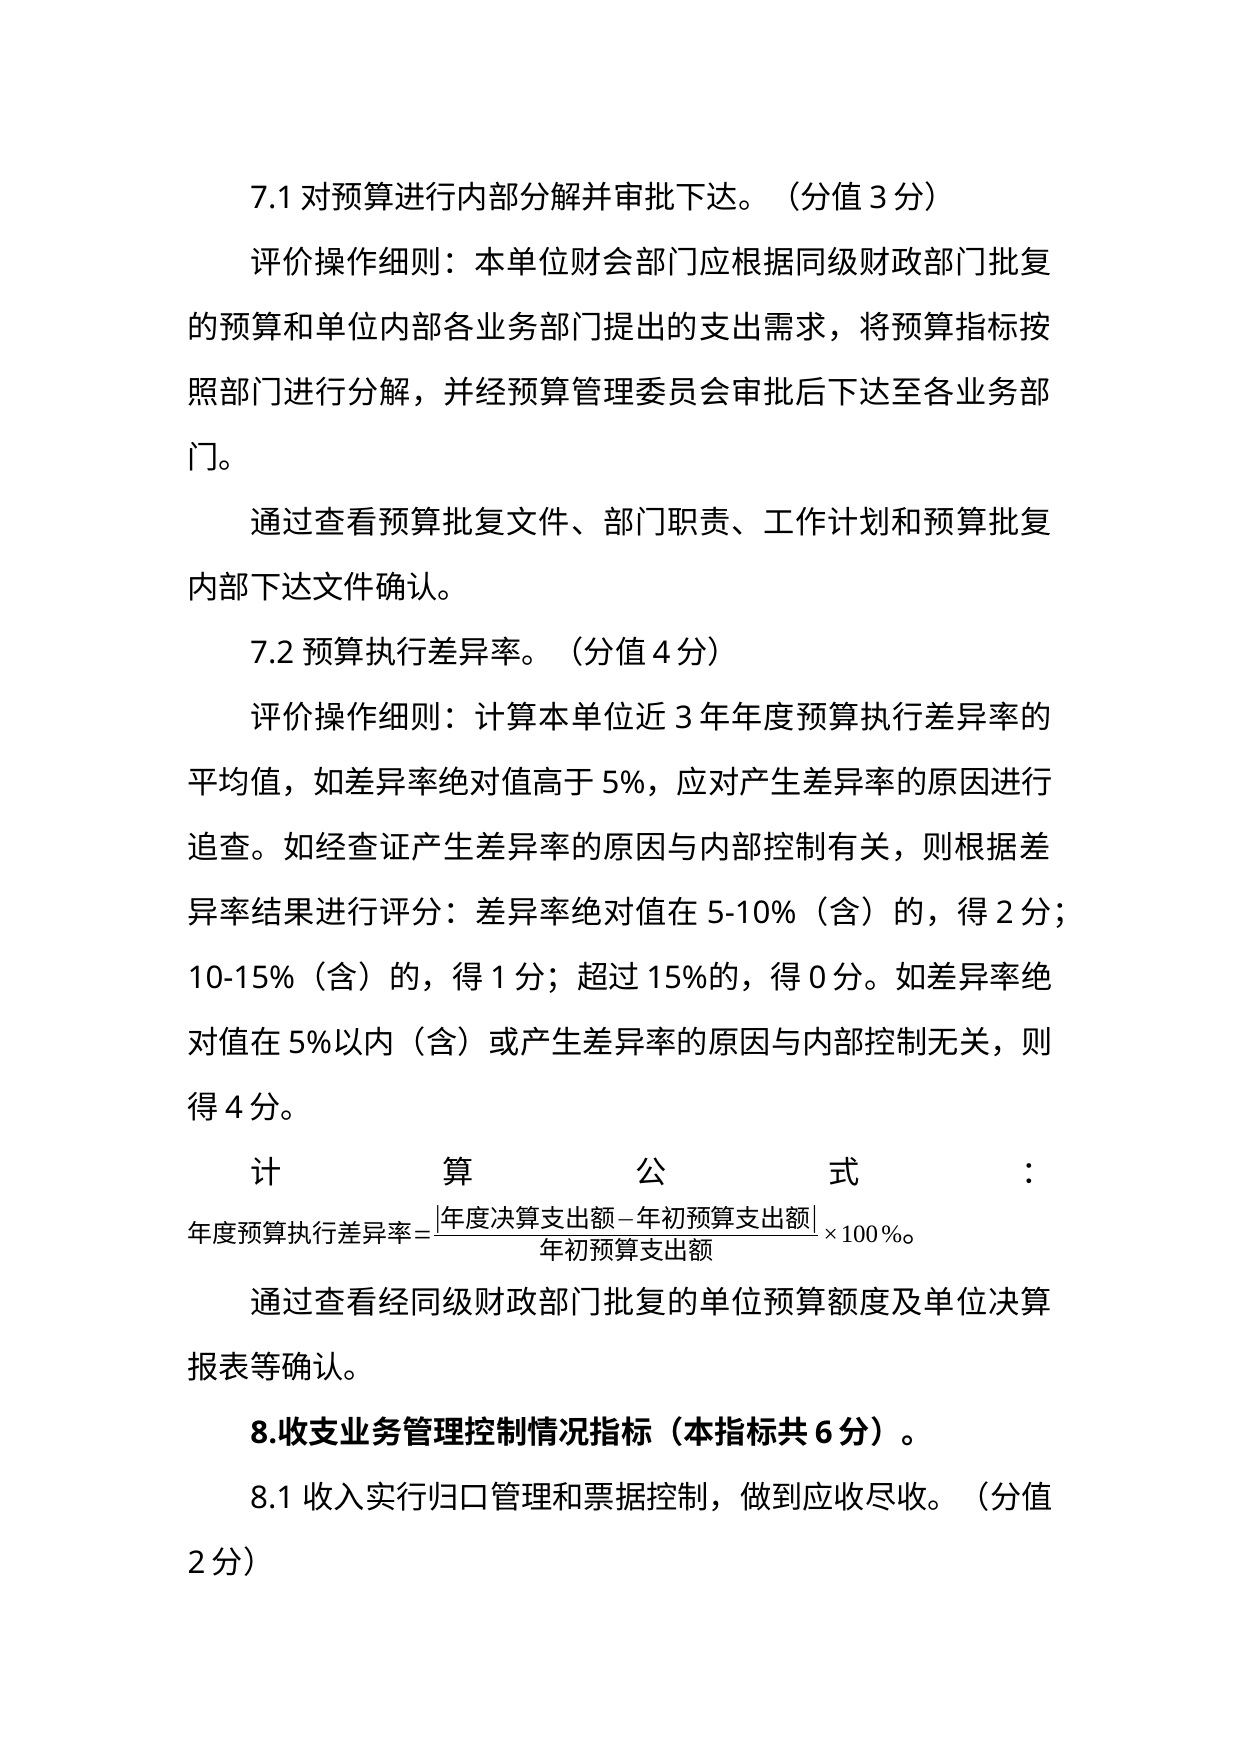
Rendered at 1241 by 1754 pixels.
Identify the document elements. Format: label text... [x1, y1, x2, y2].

text 8.收支业务管理控制情况指标（本指标共6分）。 [187, 1397, 1053, 1462]
text 8.1 收入实行归口管理和票据控制，做到应收尽收。（分值2分） [187, 1462, 1053, 1592]
text 通过查看预算批复文件、部门职责、工作计划和预算批复内部下达文件确认。 [187, 487, 1053, 617]
text 7.2 预算执行差异率。（分值4分） [187, 617, 1053, 682]
text 评价操作细则：计算本单位近3年年度预算执行差异率的平均值，如差异率绝对值高于5%，应对产生差异率的原因进行追查。如经查证产生差异率的原因与内部控制有关，则根据差异率结果进行评分：差异率绝对值在5-10%（含）的，得2分；10-15%（含）的，得1分；超过15%的，得0分。如差异率绝对值在5%以内（含）或产生差异率的原因与内部控制无关，则得4分。 [187, 682, 1053, 1137]
text 通过查看经同级财政部门批复的单位预算额度及单位决算报表等确认。 [187, 1267, 1053, 1397]
text 评价操作细则：本单位财会部门应根据同级财政部门批复的预算和单位内部各业务部门提出的支出需求，将预算指标按照部门进行分解，并经预算管理委员会审批后下达至各业务部门。 [187, 227, 1053, 487]
text 7.1对预算进行内部分解并审批下达。（分值3分） [187, 162, 1053, 227]
text 计算公式：。 [187, 1137, 1053, 1267]
